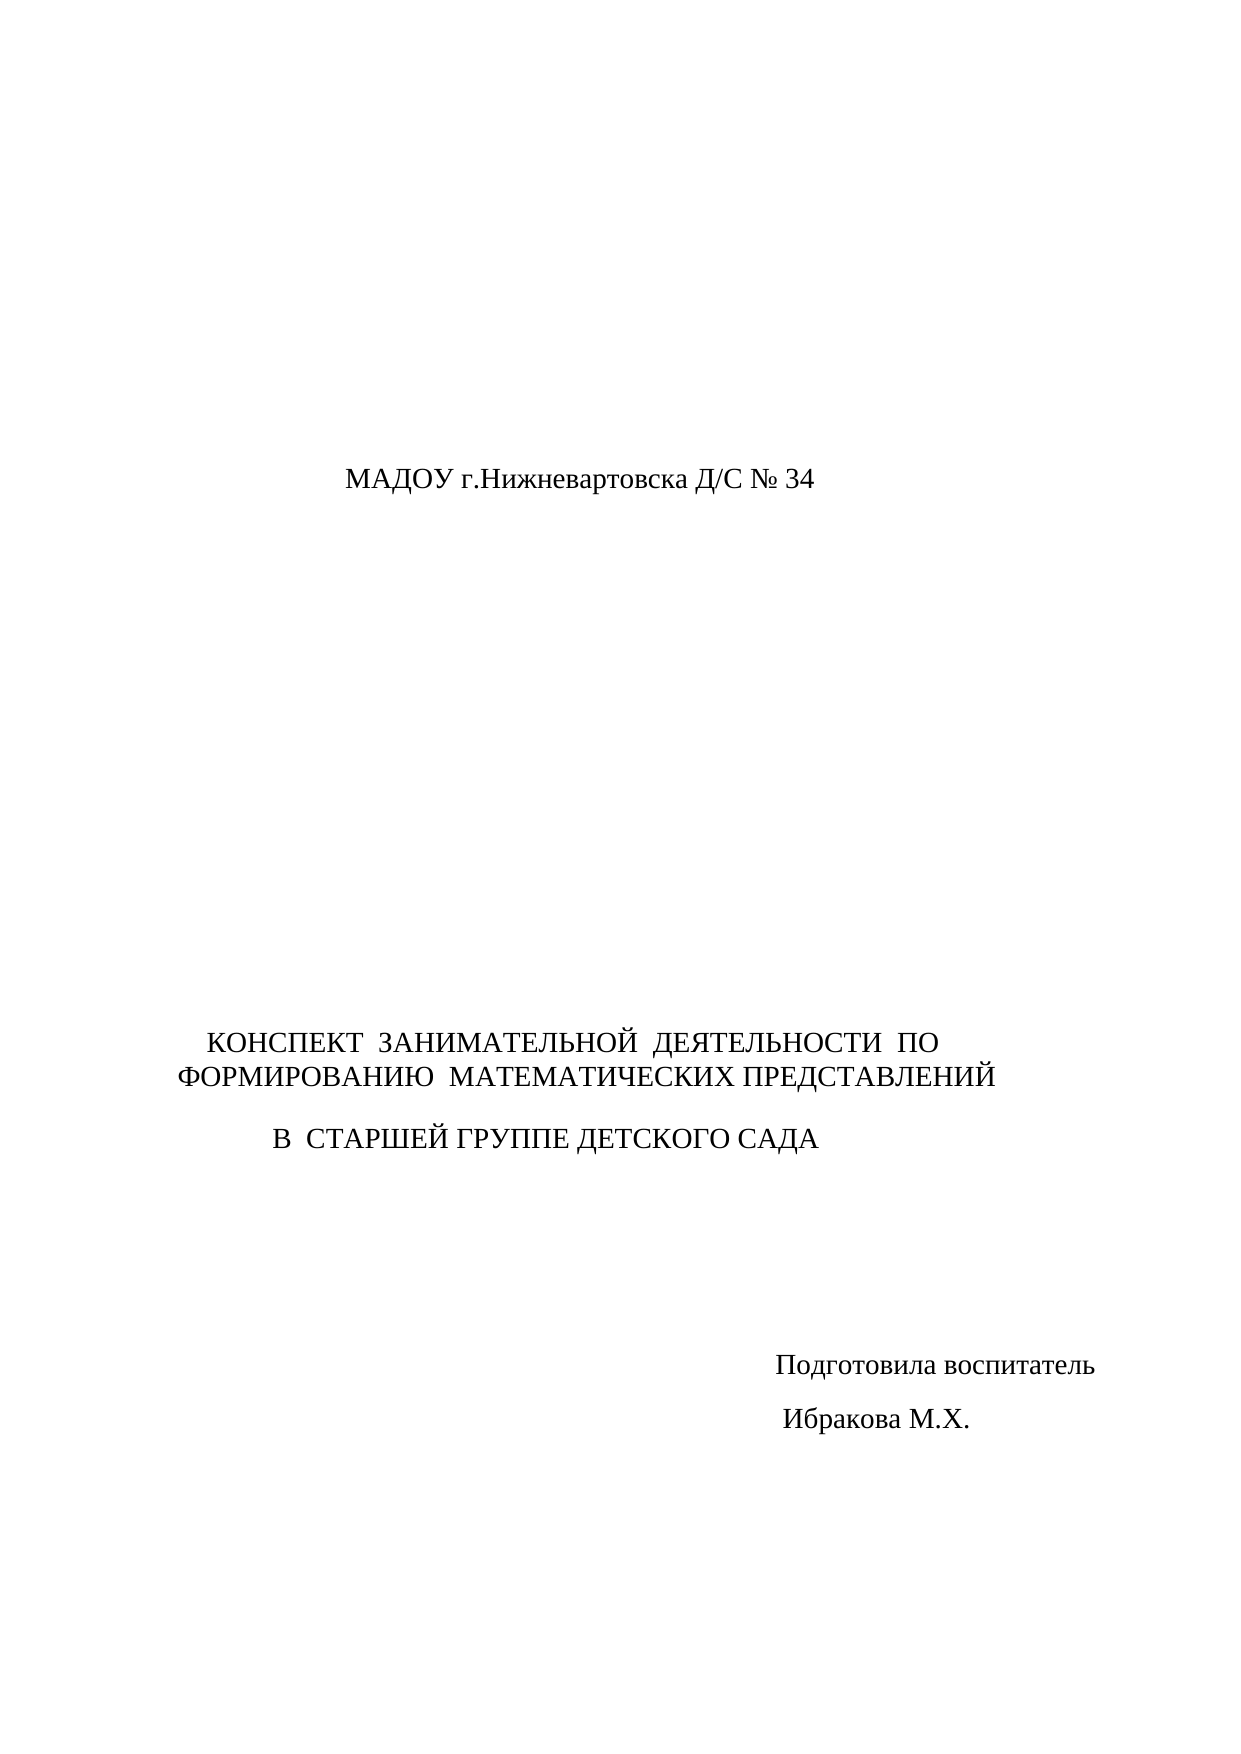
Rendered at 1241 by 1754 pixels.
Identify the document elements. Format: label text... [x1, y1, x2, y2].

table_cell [177, 118, 1240, 1402]
text Ибракова М.Х. [177, 1402, 974, 1435]
